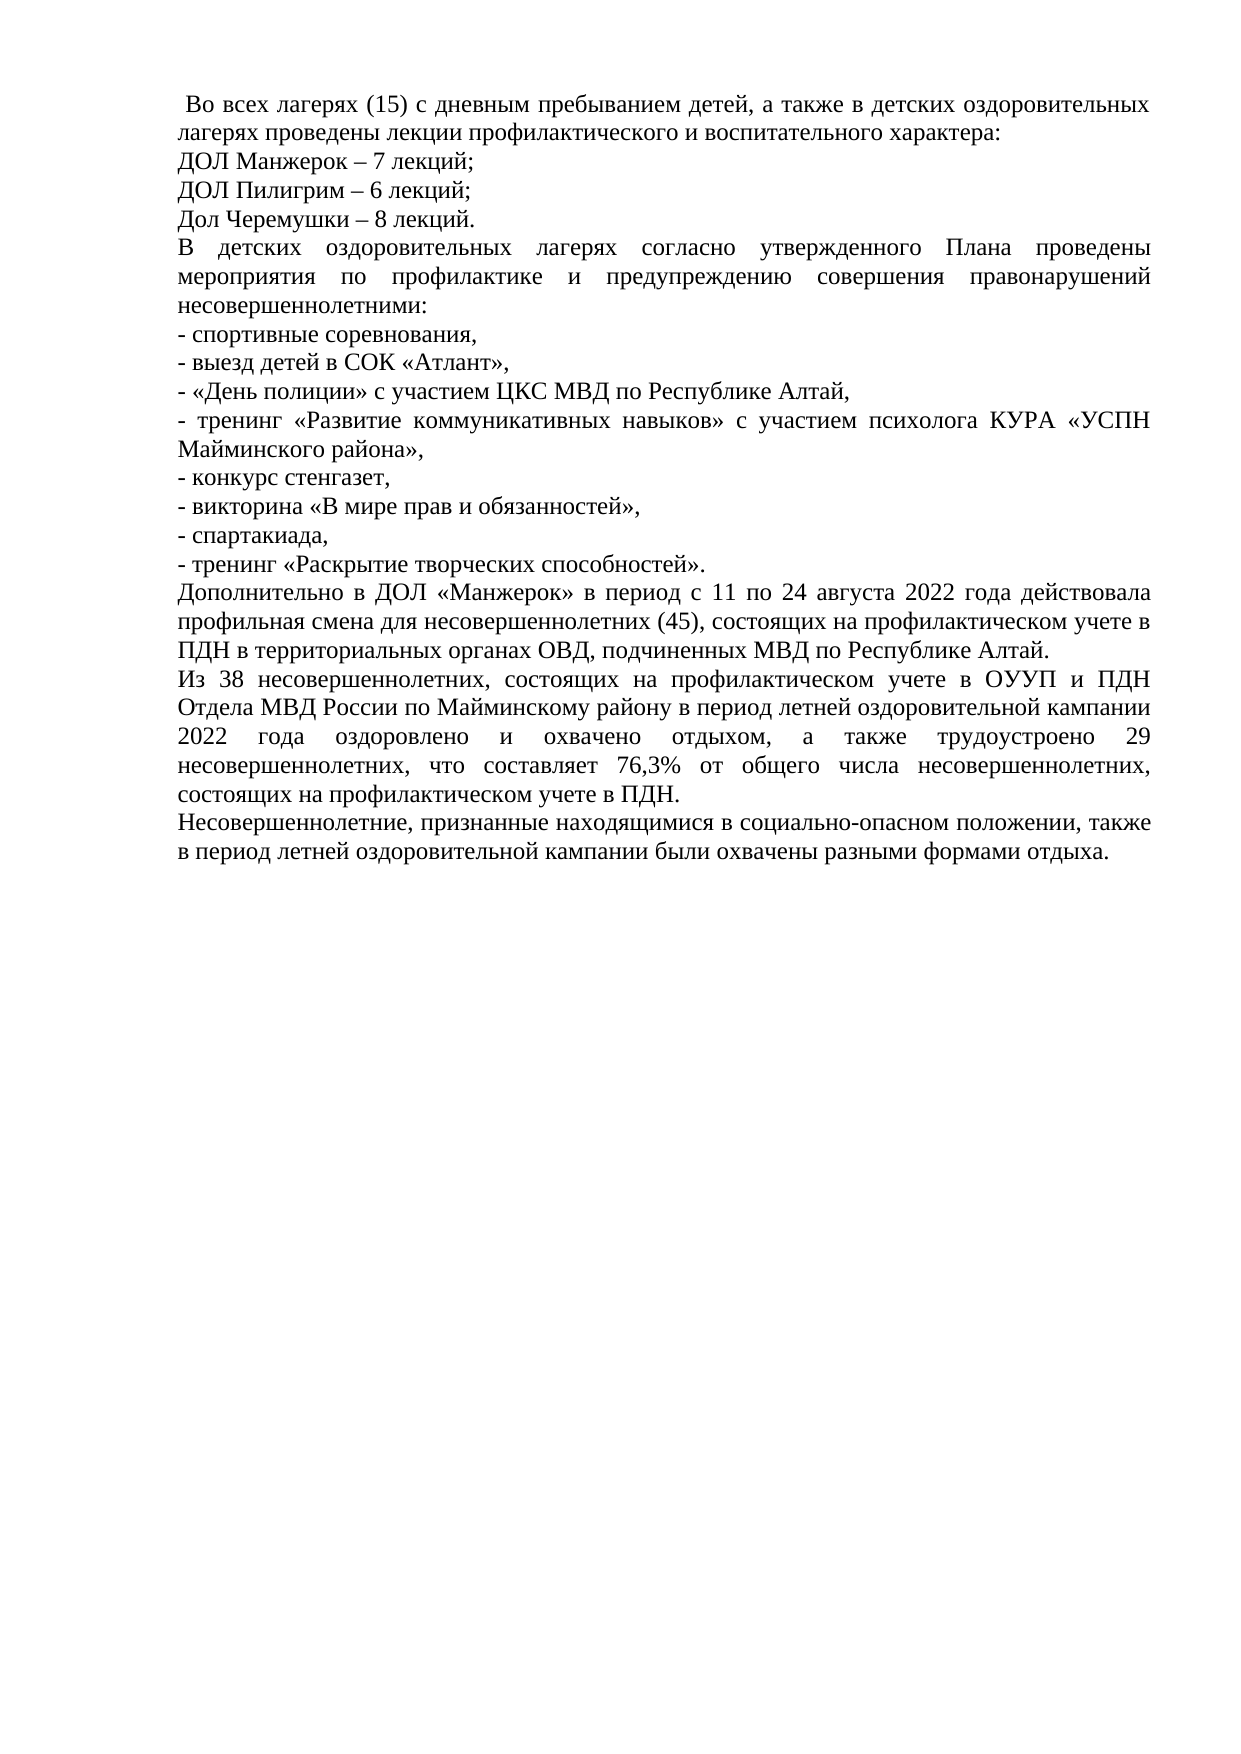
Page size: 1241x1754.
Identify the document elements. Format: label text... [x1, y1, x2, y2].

text - конкурс стенгазет, [177, 462, 1152, 491]
text - тренинг «Раскрытие творческих способностей». [177, 549, 1152, 577]
text Несовершеннолетние, признанные находящимися в социально-опасном положении, также в период летней оздоровительной кампании были охвачены разными формами отдыха. [177, 807, 1152, 865]
text Дол Черемушки – 8 лекций. [177, 204, 1152, 232]
text - тренинг «Развитие коммуникативных навыков» с участием психолога КУРА «УСПН Майминского района», [177, 405, 1152, 462]
text Во всех лагерях (15) с дневным пребыванием детей, а также в детских оздоровительных лагерях проведены лекции профилактического и воспитательного характера: [177, 89, 1152, 146]
text ДОЛ Пилигрим – 6 лекций; [177, 175, 1152, 204]
text - спартакиада, [177, 520, 1152, 549]
text Дополнительно в ДОЛ «Манжерок» в период с 11 по 24 августа 2022 года действовала профильная смена для несовершеннолетних (45), состоящих на профилактическом учете в ПДН в территориальных органах ОВД, подчиненных МВД по Республике Алтай. [177, 577, 1152, 664]
text В детских оздоровительных лагерях согласно утвержденного Плана проведены мероприятия по профилактике и предупреждению совершения правонарушений несовершеннолетними: [177, 232, 1152, 319]
text - «День полиции» с участием ЦКС МВД по Республике Алтай, [177, 376, 1152, 405]
text - викторина «В мире прав и обязанностей», [177, 491, 1152, 520]
text ДОЛ Манжерок – 7 лекций; [177, 146, 1152, 175]
text Из 38 несовершеннолетних, состоящих на профилактическом учете в ОУУП и ПДН Отдела МВД России по Майминскому району в период летней оздоровительной кампании 2022 года оздоровлено и охвачено отдыхом, а также трудоустроено 29 несовершеннолетних, что составляет 76,3% от общего числа несовершеннолетних, состоящих на профилактическом учете в ПДН. [177, 664, 1152, 807]
text - спортивные соревнования, [177, 319, 1152, 347]
text - выезд детей в СОК «Атлант», [177, 347, 1152, 376]
